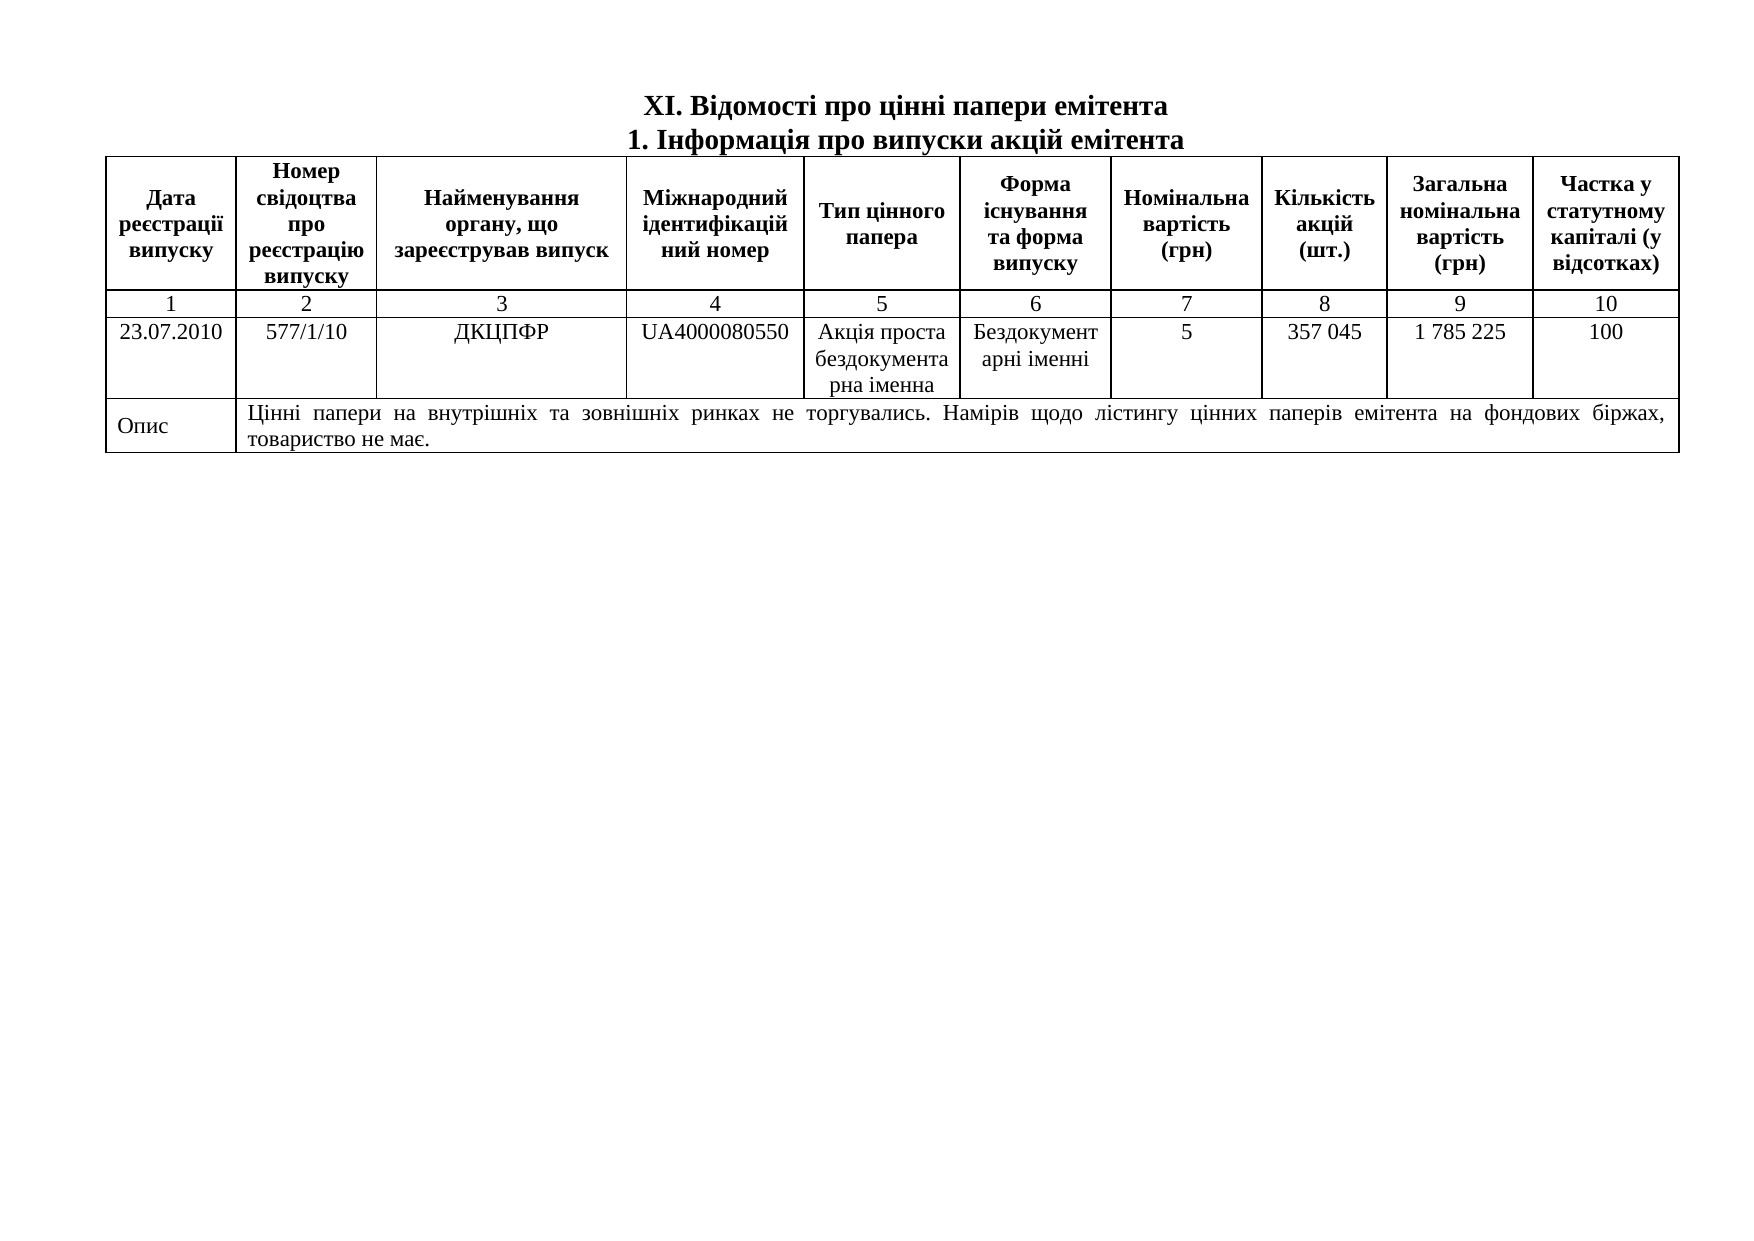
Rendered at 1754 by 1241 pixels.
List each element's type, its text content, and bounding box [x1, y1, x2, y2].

table_cell 4 [627, 291, 803, 317]
table_header Частка у статутному капіталі (у відсотках) [1534, 157, 1678, 289]
table_cell 1 785 225 [1388, 318, 1532, 397]
table_header Форма існування та форма випуску [961, 157, 1110, 289]
table_cell 5 [805, 291, 959, 317]
table_header Загальна номінальна вартість (грн) [1388, 157, 1532, 289]
table_cell 1 [107, 291, 235, 317]
text XI. Відомості про цінні папери емітента [146, 88, 1665, 122]
table_header Міжнародний ідентифікаційний номер [627, 157, 803, 289]
table_cell UA4000080550 [627, 318, 803, 397]
table_header Найменування органу, що зареєстрував випуск [377, 157, 626, 289]
table_cell 5 [1112, 318, 1261, 397]
table_cell Акція проста бездокументарна іменна [805, 318, 959, 397]
table_cell 3 [377, 291, 626, 317]
table_cell Цiннi папери на внутрiшнiх та зовнiшнiх ринках не торгувались. Намiрiв щодо лiстингу цiнних паперiв емiтента на фондових бiржах, товариство не має. [237, 399, 1678, 452]
table_header Кількість акцій (шт.) [1263, 157, 1386, 289]
table_cell 2 [237, 291, 376, 317]
table_cell 10 [1534, 291, 1678, 317]
table_cell 9 [1388, 291, 1532, 317]
table_header Номінальна вартість (грн) [1112, 157, 1261, 289]
table_cell Опис [107, 399, 235, 452]
table_cell 357 045 [1263, 318, 1386, 397]
table_header Тип цінного папера [805, 157, 959, 289]
table_cell 8 [1263, 291, 1386, 317]
table_cell 577/1/10 [237, 318, 376, 397]
table_header Дата реєстрації випуску [107, 157, 235, 289]
table_cell Бездокументарні іменні [961, 318, 1110, 397]
table_cell 100 [1534, 318, 1678, 397]
table_cell 6 [961, 291, 1110, 317]
text 1. Інформація про випуски акцій емітента [146, 122, 1665, 156]
table_cell ДКЦПФР [377, 318, 626, 397]
table_cell 7 [1112, 291, 1261, 317]
table_cell 23.07.2010 [107, 318, 235, 397]
table_header Номер свідоцтва про реєстрацію випуску [237, 157, 376, 289]
